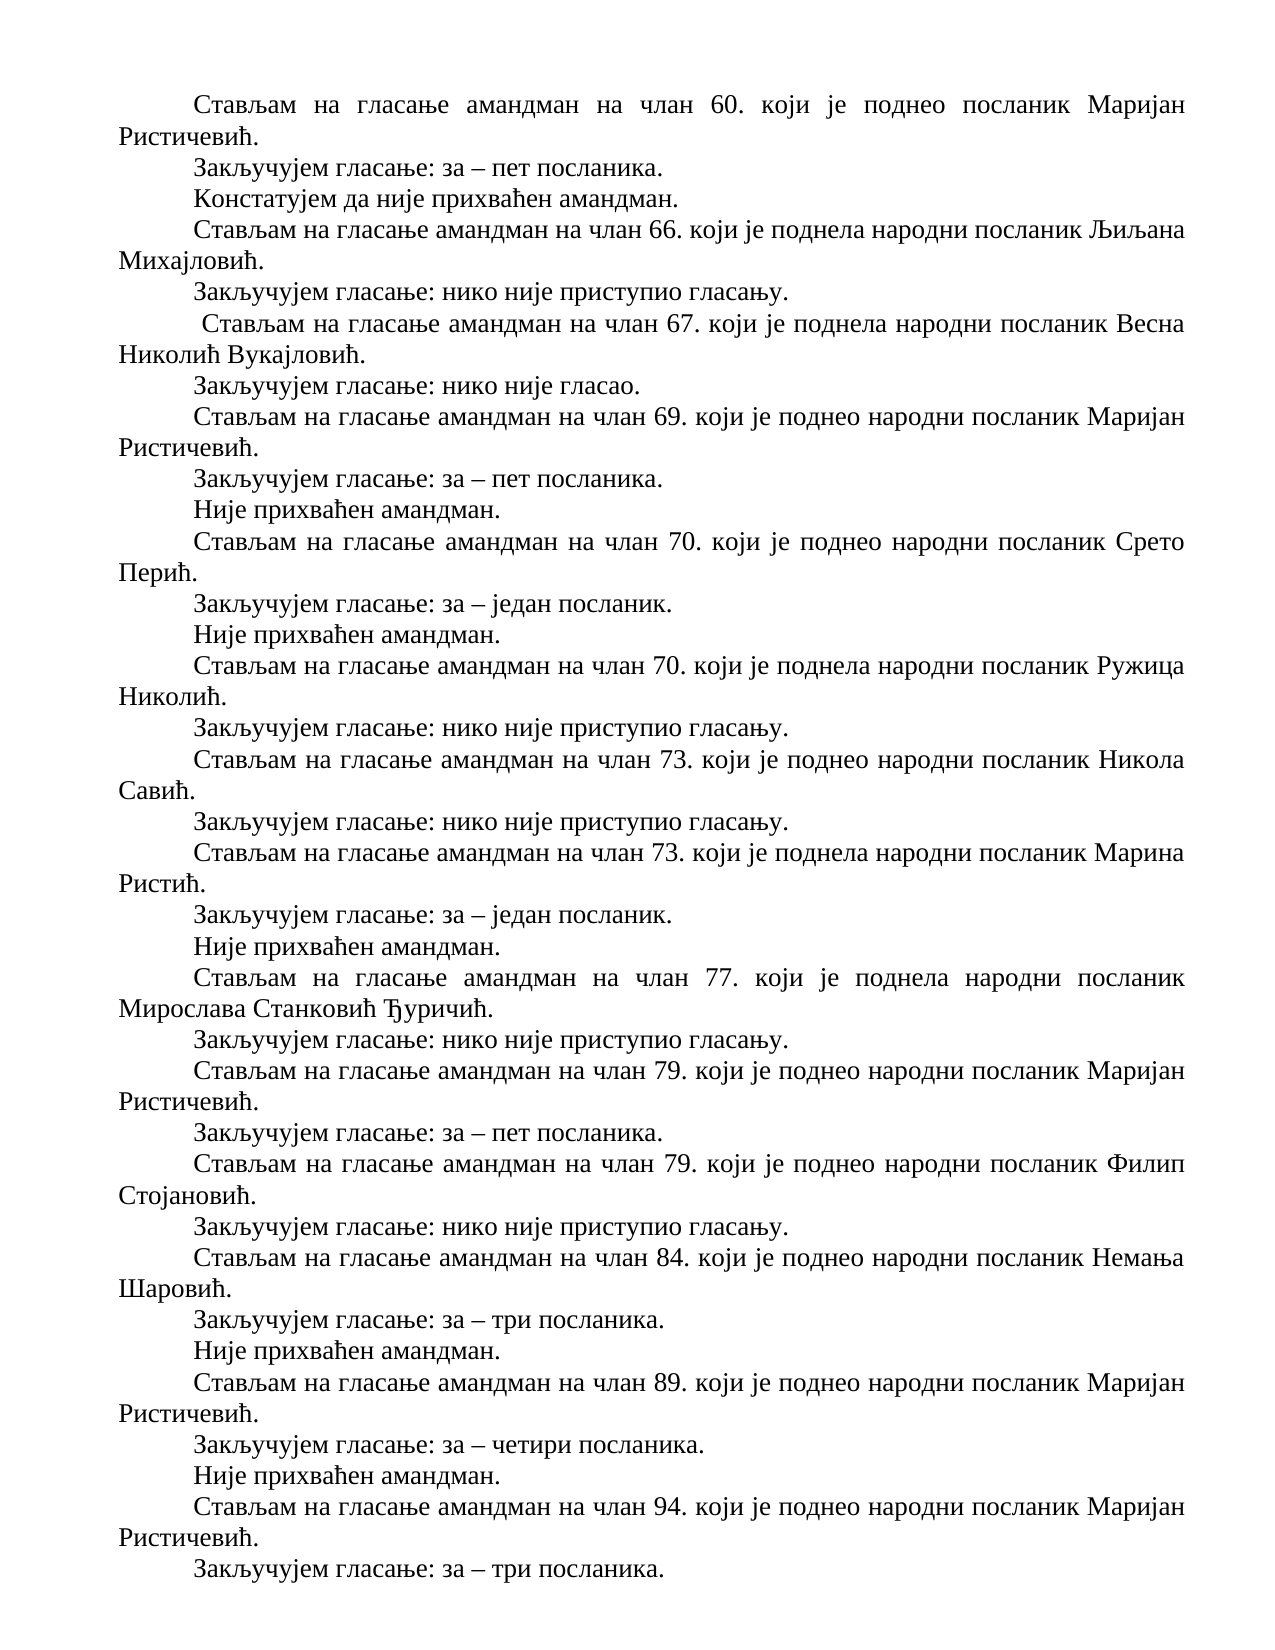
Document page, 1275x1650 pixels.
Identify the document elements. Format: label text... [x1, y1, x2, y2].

text Стављам на гласање амандман на члан 84. који је поднео народни посланик Немања Шаровић. [118, 1241, 1186, 1303]
text Стављам на гласање амандман на члан 94. који је поднео народни посланик Маријан Ристичевић. [118, 1490, 1186, 1552]
text Стављам на гласање амандман на члан 70. који је поднела народни посланик Ружица Николић. [118, 649, 1186, 712]
text Закључујем гласање: нико није приступио гласању. [118, 805, 1186, 836]
text Стављам на гласање амандман на члан 79. који је поднео народни посланик Филип Стојановић. [118, 1148, 1186, 1210]
text Закључујем гласање: за – један посланик. [118, 898, 1186, 929]
text Стављам на гласање амандман на члан 66. који је поднела народни посланик Љиљана Михајловић. [118, 213, 1186, 276]
text Стављам на гласање амандман на члан 89. који је поднео народни посланик Маријан Ристичевић. [118, 1366, 1186, 1428]
text Закључујем гласање: нико није гласао. [118, 369, 1186, 400]
text Није прихваћен амандман. [118, 1459, 1186, 1490]
text Закључујем гласање: за – три посланика. [118, 1552, 1186, 1584]
text Закључујем гласање: за – пет посланика. [118, 151, 1186, 182]
text Закључујем гласање: нико није приступио гласању. [118, 1210, 1186, 1241]
text Стављам на гласање амандман на члан 79. који је поднео народни посланик Маријан Ристичевић. [118, 1054, 1186, 1116]
text Стављам на гласање амандман на члан 77. који је поднела народни посланик Мирослава Станковић Ђуричић. [118, 961, 1186, 1023]
text Стављам на гласање амандман на члан 60. који је поднео посланик Маријан Ристичевић. [118, 89, 1186, 151]
text Стављам на гласање амандман на члан 73. који је поднела народни посланик Марина Ристић. [118, 836, 1186, 898]
text Закључујем гласање: нико није приступио гласању. [118, 1023, 1186, 1054]
text Закључујем гласање: за – пет посланика. [118, 1116, 1186, 1148]
text Није прихваћен амандман. [118, 929, 1186, 961]
text Закључујем гласање: за – пет посланика. [118, 462, 1186, 493]
text Закључујем гласање: за – један посланик. [118, 587, 1186, 618]
text Закључујем гласање: за – три посланика. [118, 1303, 1186, 1334]
text Закључујем гласање: нико није приступио гласању. [118, 712, 1186, 743]
text Констатујем да није прихваћен амандман. [118, 182, 1186, 213]
text Стављам на гласање амандман на члан 70. који је поднео народни посланик Срето Перић. [118, 525, 1186, 587]
text Стављам на гласање амандман на члан 69. који је поднео народни посланик Маријан Ристичевић. [118, 400, 1186, 462]
text Није прихваћен амандман. [118, 618, 1186, 649]
text Закључујем гласање: нико није приступио гласању. [118, 276, 1186, 307]
text Закључујем гласање: за – четири посланика. [118, 1428, 1186, 1459]
text Стављам на гласање амандман на члан 73. који је поднео народни посланик Никола Савић. [118, 743, 1186, 805]
text Није прихваћен амандман. [118, 1334, 1186, 1366]
text Није прихваћен амандман. [118, 493, 1186, 525]
text Стављам на гласање амандман на члан 67. који је поднела народни посланик Весна Николић Вукајловић. [118, 307, 1186, 369]
